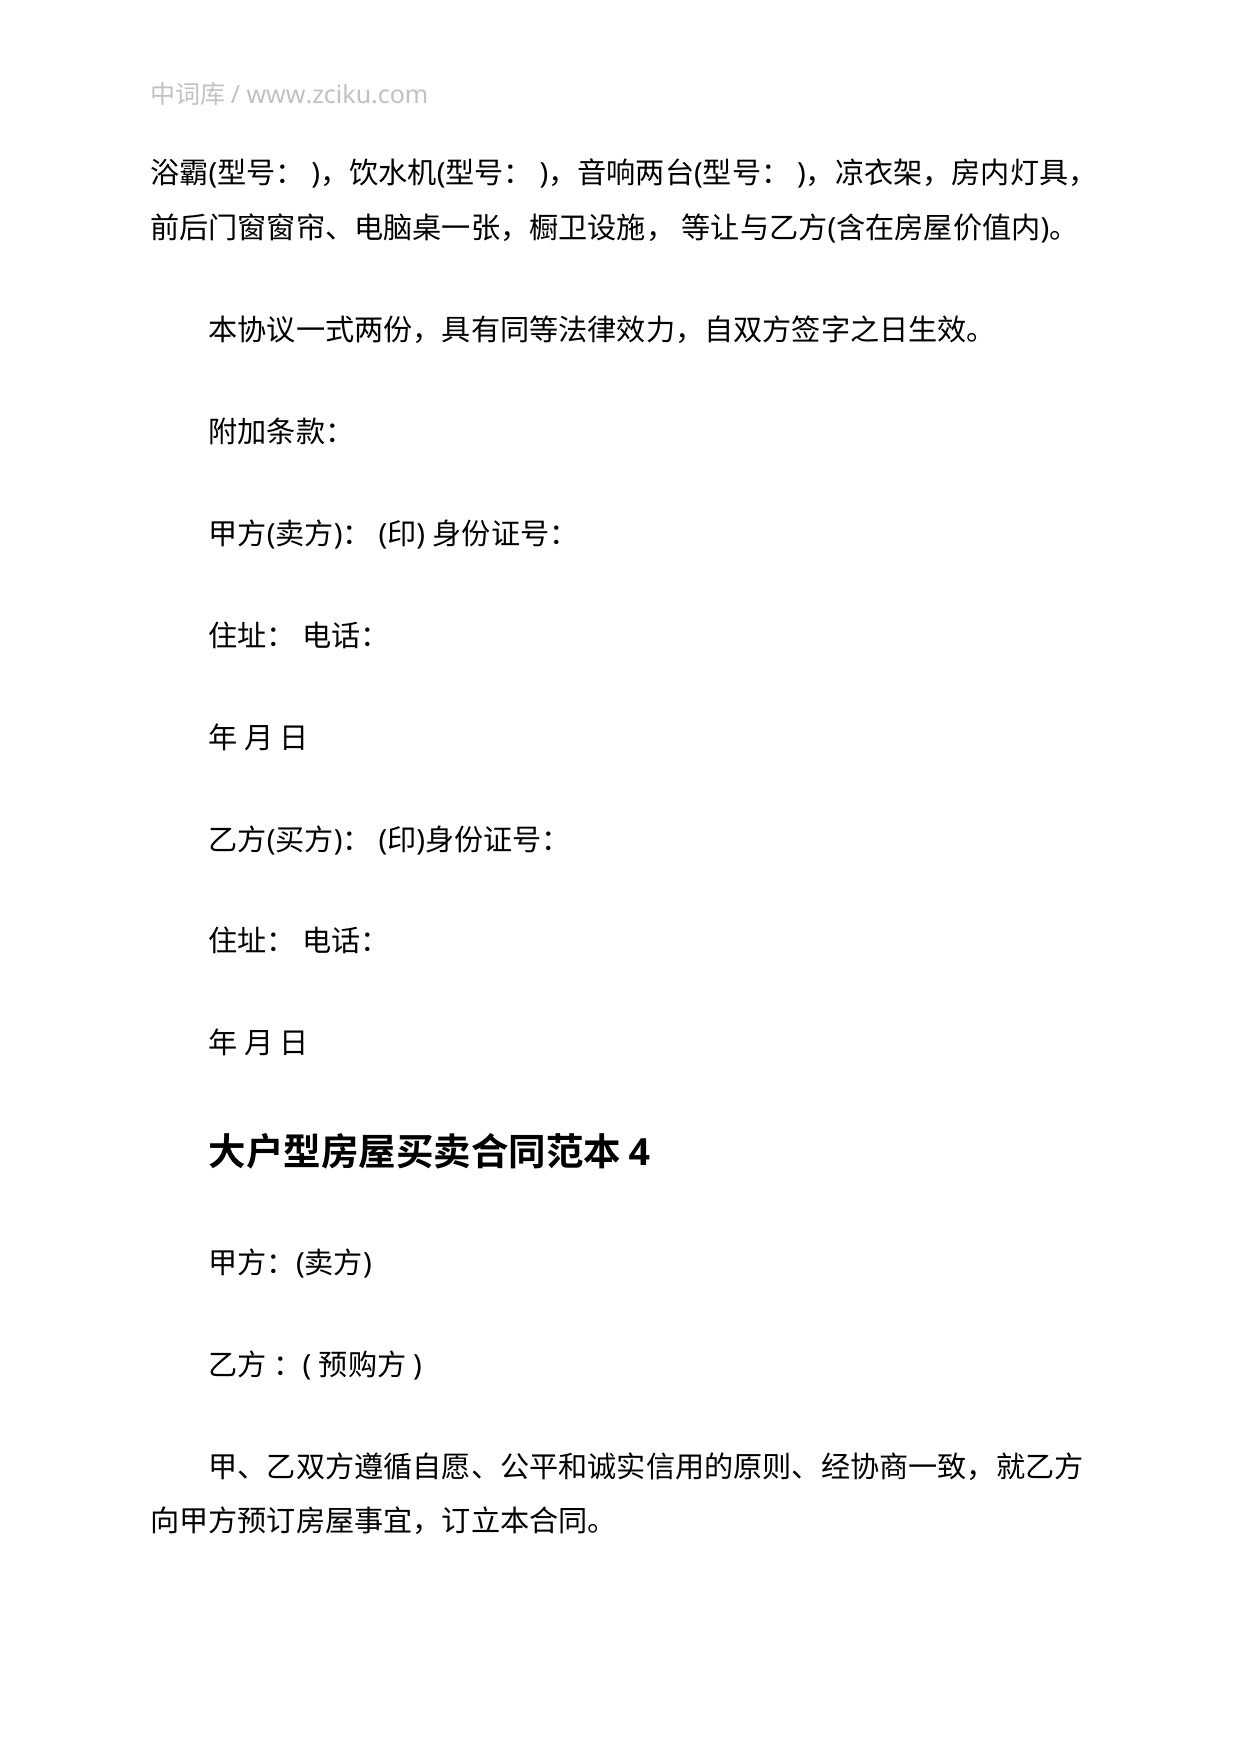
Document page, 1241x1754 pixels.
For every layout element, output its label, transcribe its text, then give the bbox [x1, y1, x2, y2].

text 甲方：(卖方) [150, 1239, 1090, 1282]
text 甲方(卖方)： (印) 身份证号： [150, 511, 1090, 553]
text 附加条款： [150, 409, 1090, 451]
text 大户型房屋买卖合同范本4 [150, 1122, 1090, 1176]
text 住址： 电话： [150, 918, 1090, 960]
text 住址： 电话： [150, 612, 1090, 655]
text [150, 150, 1090, 247]
text 乙方 ：( 预购方 ) [150, 1341, 1090, 1383]
text 年 月 日 [150, 714, 1090, 757]
text 本协议一式两份，具有同等法律效力，自双方签字之日生效。 [150, 307, 1090, 349]
text 甲、乙双方遵循自愿、公平和诚实信用的原则、经协商一致，就乙方向甲方预订房屋事宜，订立本合同。 [150, 1443, 1090, 1540]
text 年 月 日 [150, 1020, 1090, 1062]
text 乙方(买方)： (印)身份证号： [150, 816, 1090, 858]
